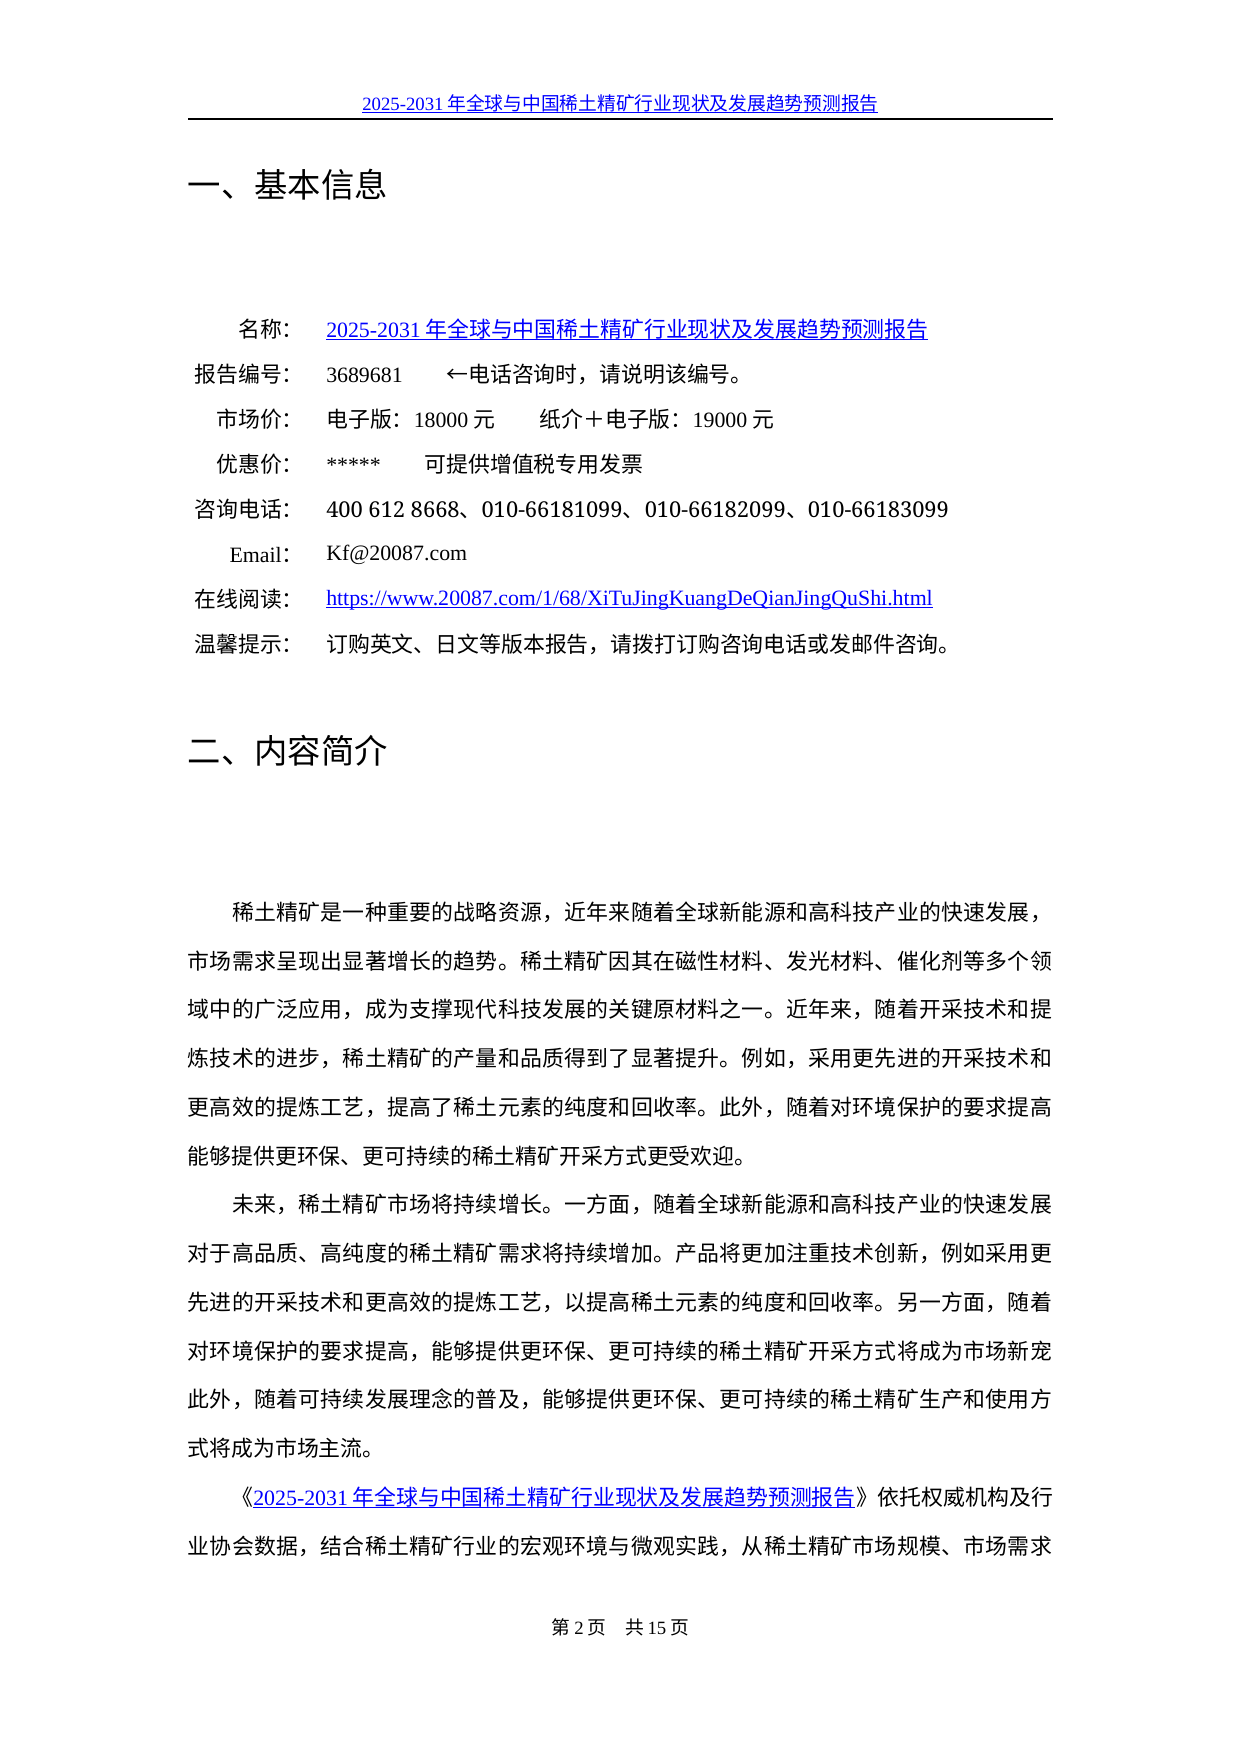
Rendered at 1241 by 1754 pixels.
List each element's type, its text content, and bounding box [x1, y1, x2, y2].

table_cell Email： [167, 537, 315, 582]
table_header 2025-2031年全球与中国稀土精矿行业现状及发展趋势预测报告 [315, 312, 1073, 357]
table_cell 400 612 8668、010-66181099、010-66182099、010-66183099 [315, 492, 1073, 537]
table_cell Kf@20087.com [315, 537, 1073, 582]
table_header 名称： [167, 312, 315, 357]
table_cell 市场价： [167, 402, 315, 447]
table_cell 优惠价： [167, 447, 315, 492]
table_cell 3689681 ←电话咨询时，请说明该编号。 [315, 357, 1073, 402]
title 一、基本信息 [187, 150, 1053, 215]
table_cell 在线阅读： [167, 582, 315, 627]
table_cell 报告编号： [167, 357, 315, 402]
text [187, 894, 1053, 1561]
table_cell 咨询电话： [167, 492, 315, 537]
table_cell 温馨提示： [167, 627, 315, 672]
title 二、内容简介 [187, 717, 1053, 782]
table_cell ***** 可提供增值税专用发票 [315, 447, 1073, 492]
table_cell 订购英文、日文等版本报告，请拨打订购咨询电话或发邮件咨询。 [315, 627, 1073, 672]
table_cell [315, 582, 1073, 627]
table_cell 电子版：18000 元 纸介＋电子版：19000 元 [315, 402, 1073, 447]
